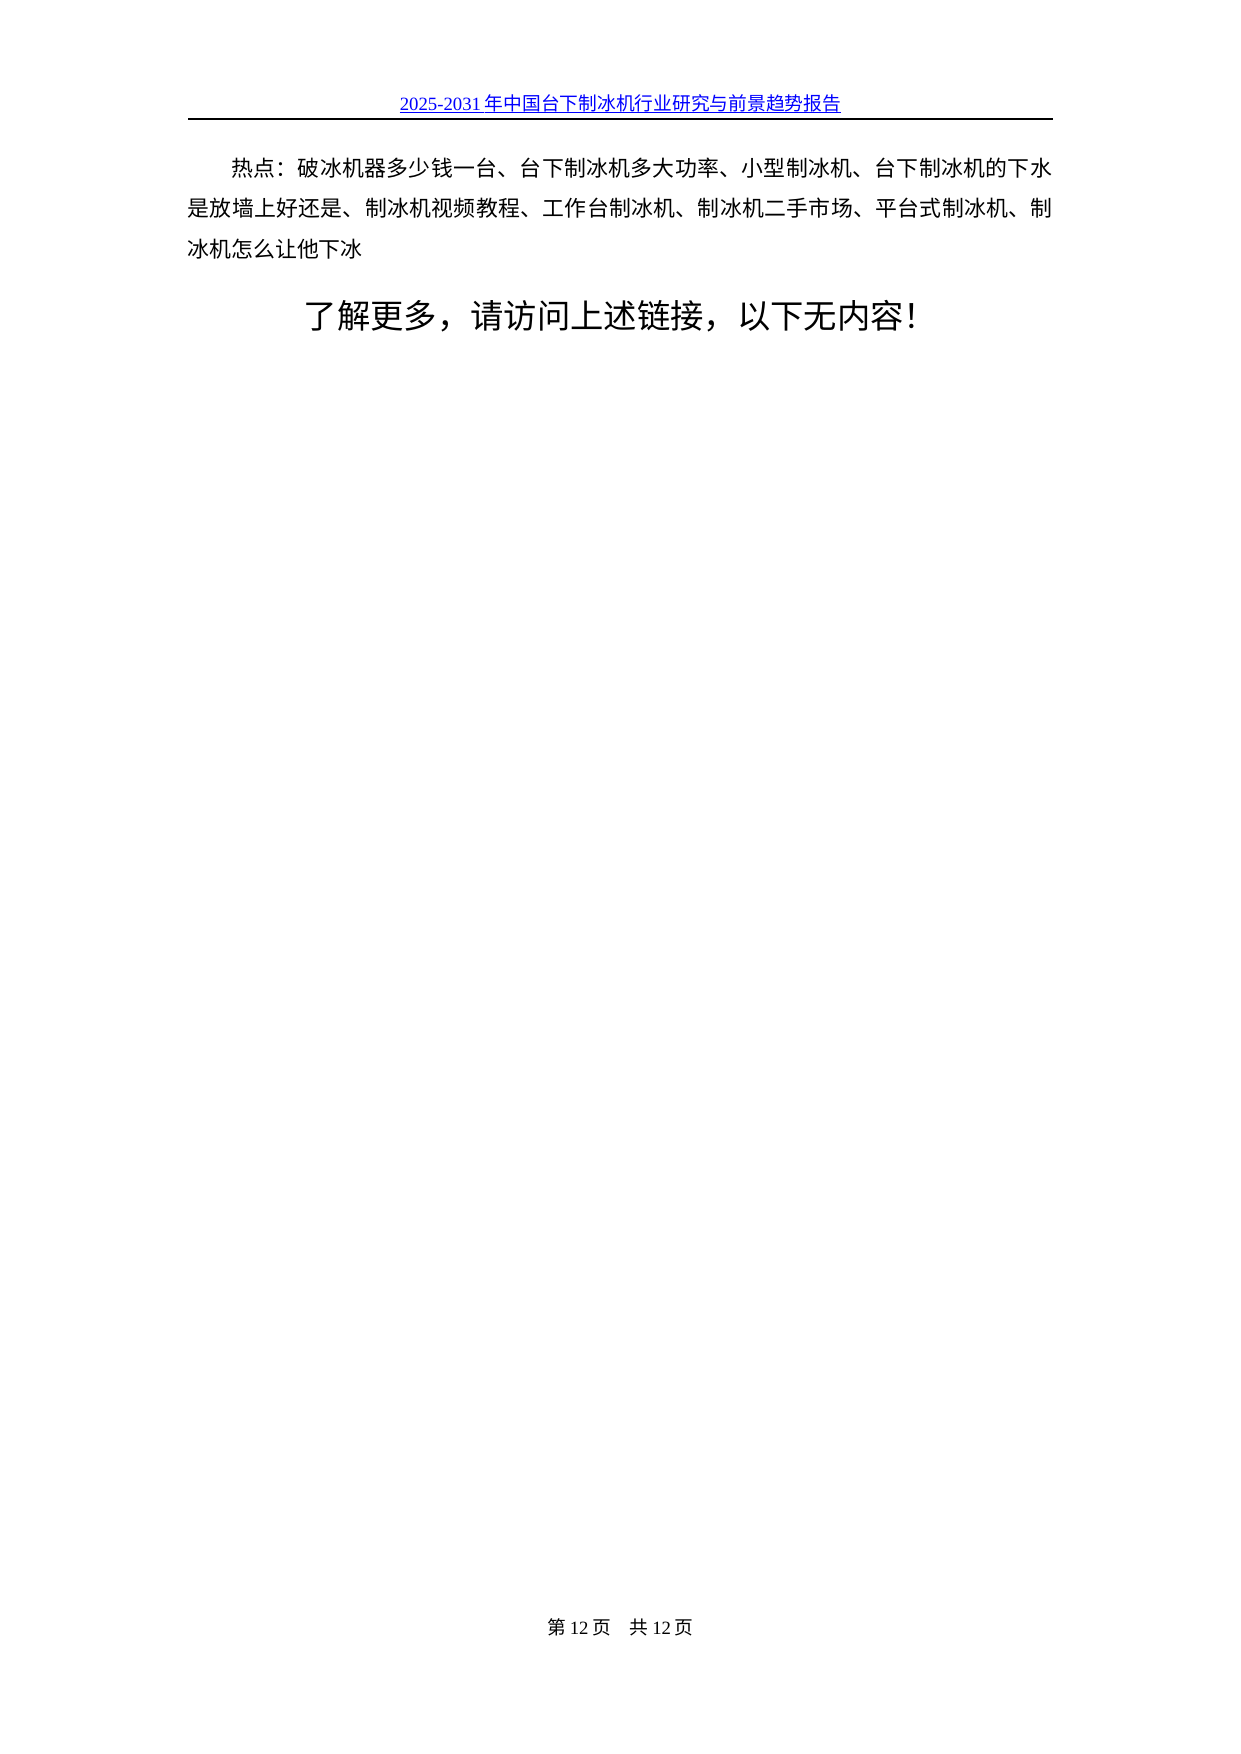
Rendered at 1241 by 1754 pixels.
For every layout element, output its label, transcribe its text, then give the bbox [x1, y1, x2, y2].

title 了解更多，请访问上述链接，以下无内容！ [187, 282, 1053, 347]
text 热点：破冰机器多少钱一台、台下制冰机多大功率、小型制冰机、台下制冰机的下水是放墙上好还是、制冰机视频教程、工作台制冰机、制冰机二手市场、平台式制冰机、制冰机怎么让他下冰 [187, 150, 1053, 264]
